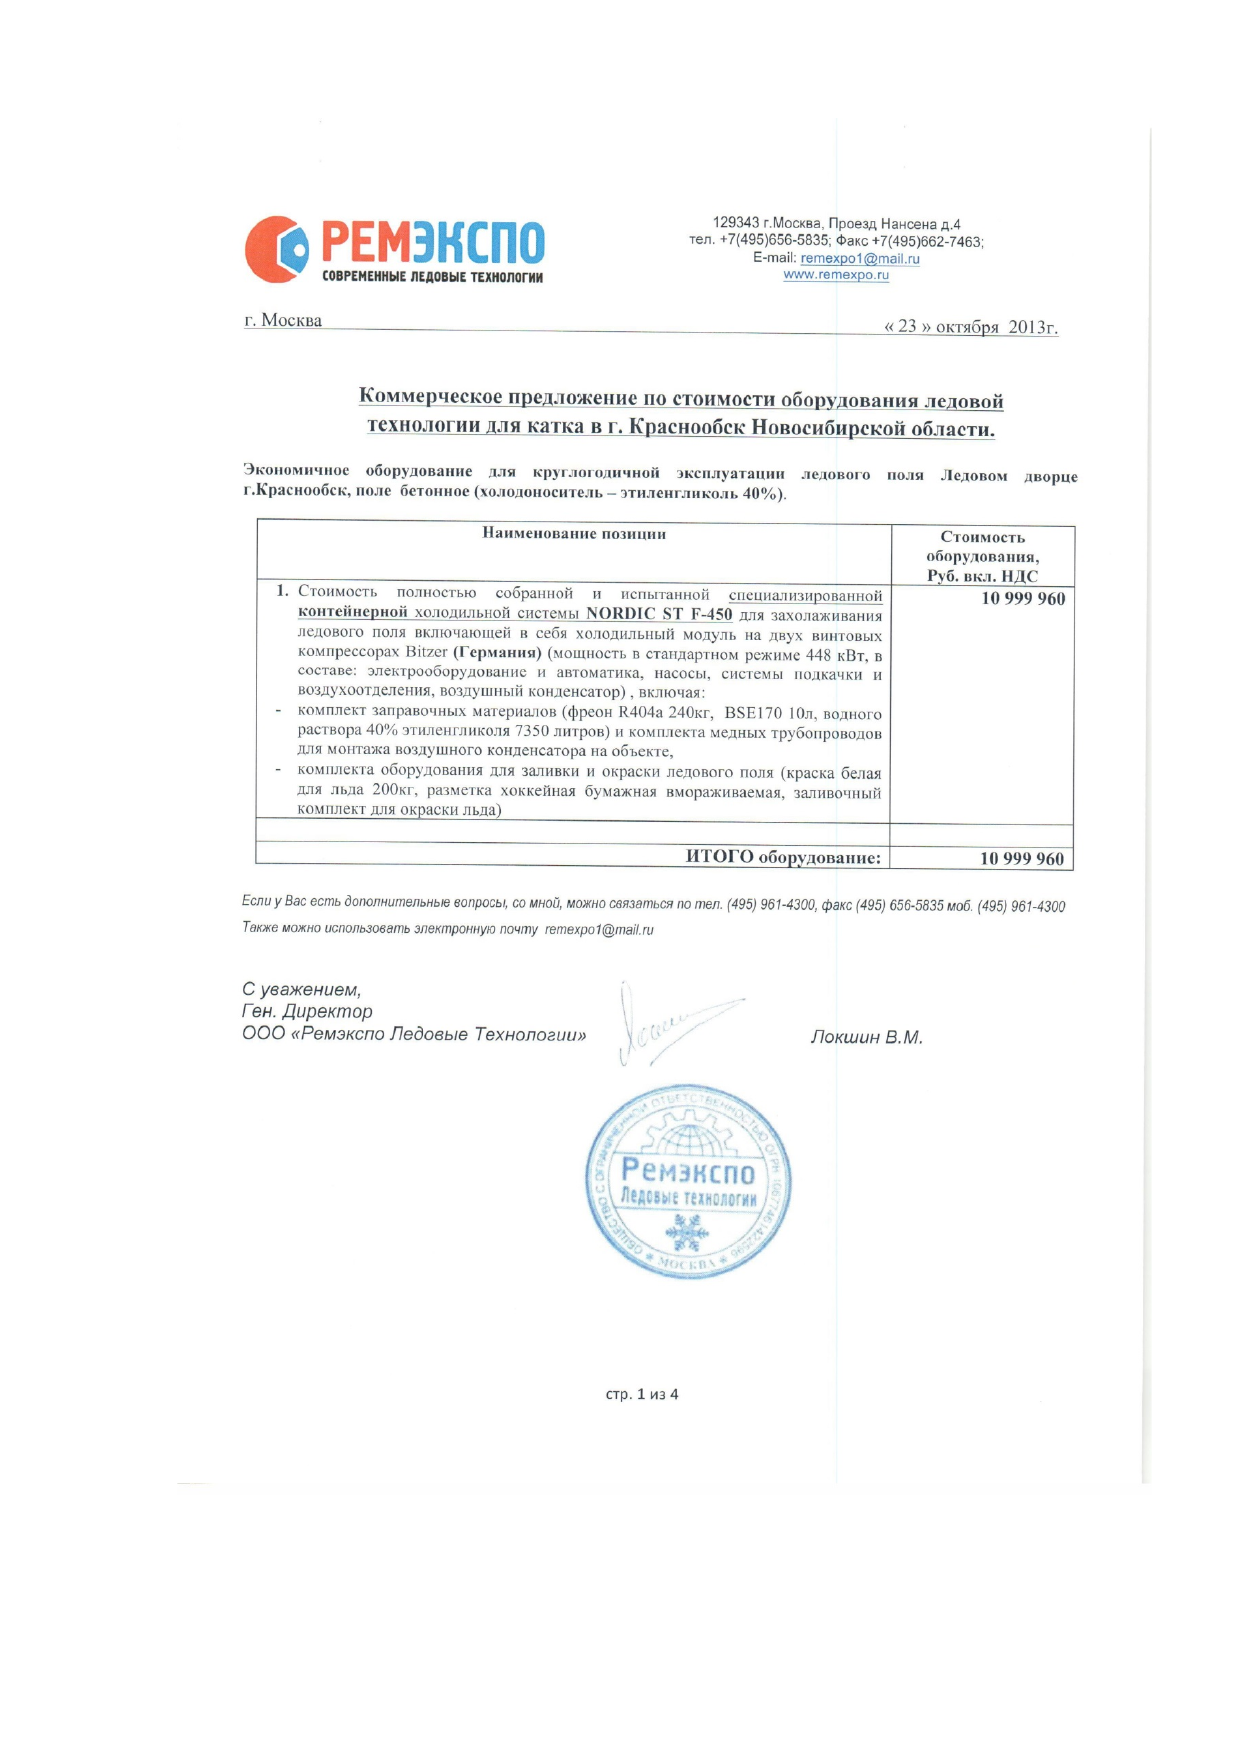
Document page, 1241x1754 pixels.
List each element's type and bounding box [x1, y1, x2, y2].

picture [177, 118, 1152, 1496]
